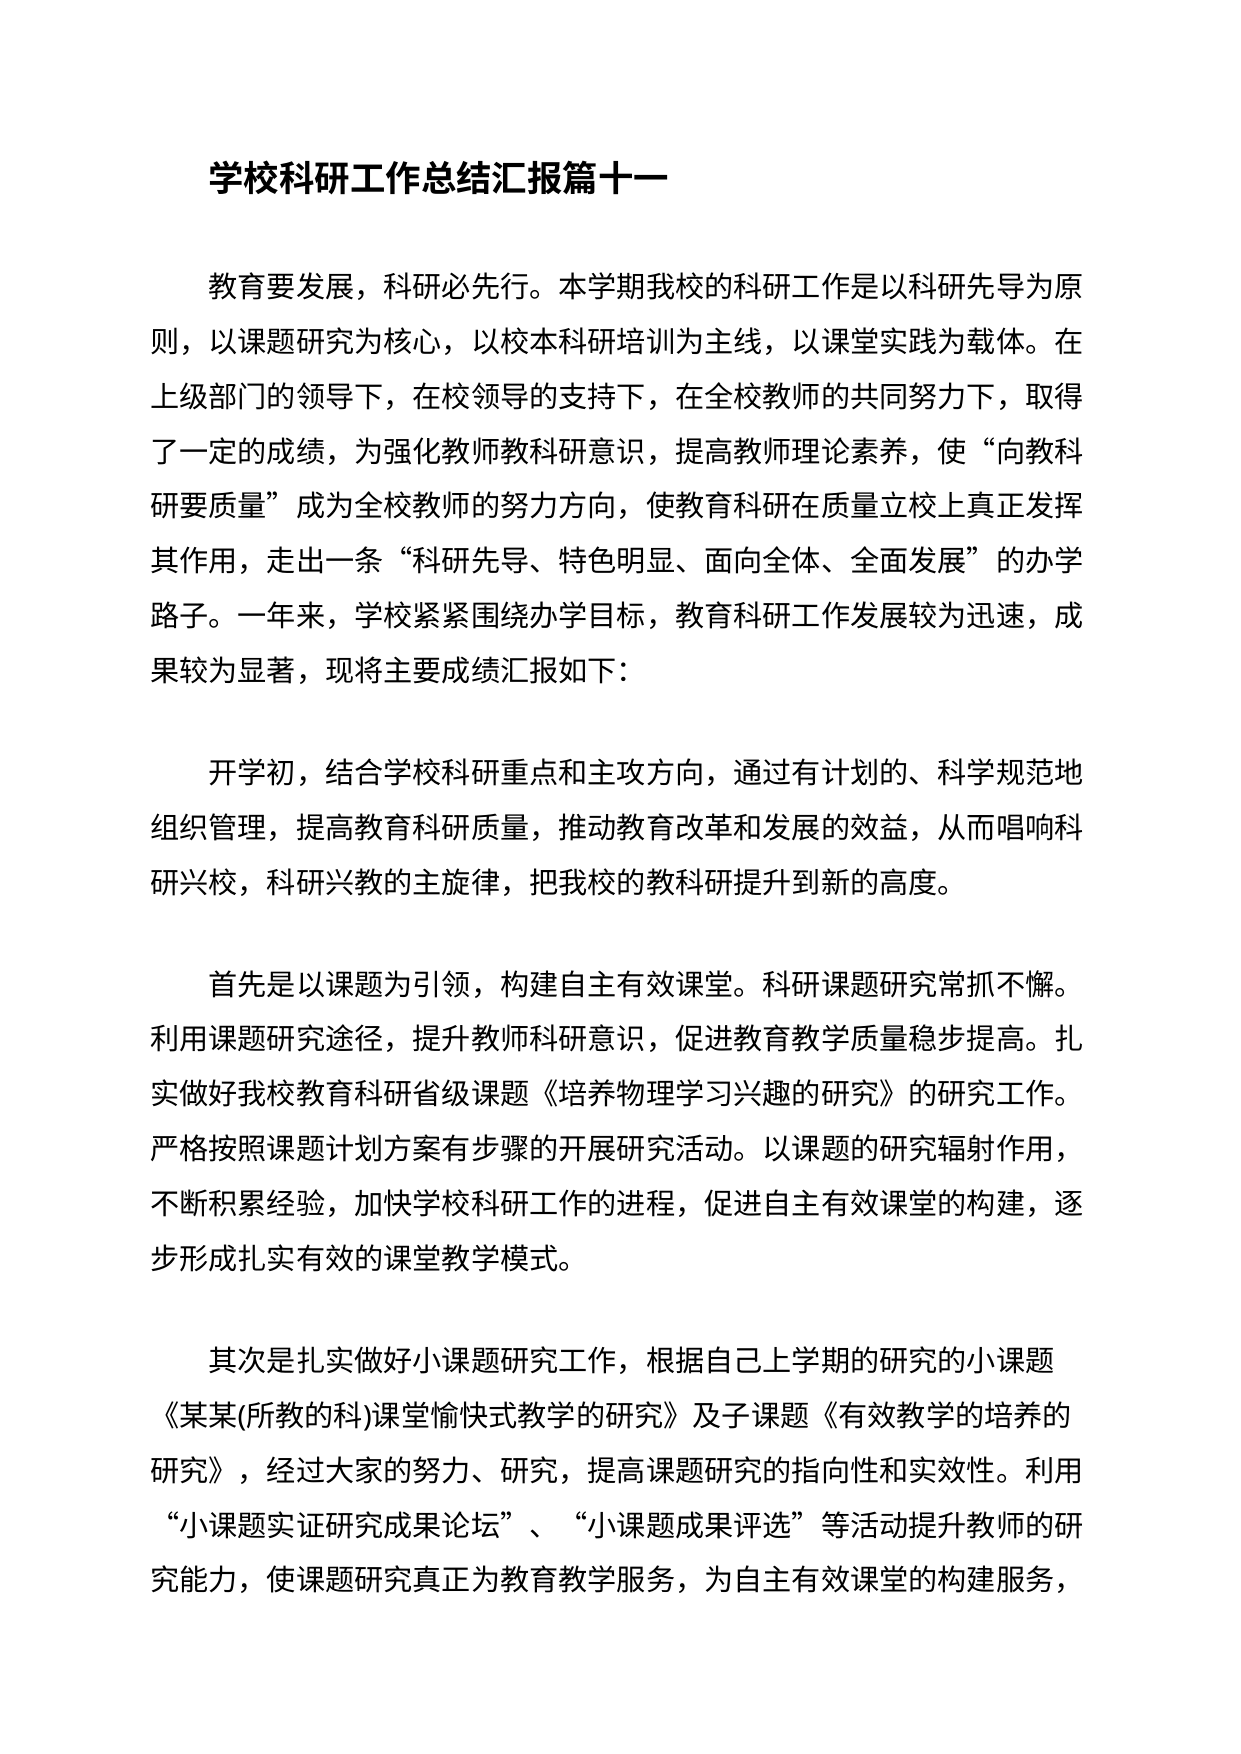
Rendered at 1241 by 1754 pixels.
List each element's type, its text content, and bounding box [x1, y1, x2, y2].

text 首先是以课题为引领，构建自主有效课堂。科研课题研究常抓不懈。利用课题研究途径，提升教师科研意识，促进教育教学质量稳步提高。扎实做好我校教育科研省级课题《培养物理学习兴趣的研究》的研究工作。严格按照课题计划方案有步骤的开展研究活动。以课题的研究辐射作用，不断积累经验，加快学校科研工作的进程，促进自主有效课堂的构建，逐步形成扎实有效的课堂教学模式。 [150, 961, 1090, 1278]
text 教育要发展，科研必先行。本学期我校的科研工作是以科研先导为原则，以课题研究为核心，以校本科研培训为主线，以课堂实践为载体。在上级部门的领导下，在校领导的支持下，在全校教师的共同努力下，取得了一定的成绩，为强化教师教科研意识，提高教师理论素养，使“向教科研要质量”成为全校教师的努力方向，使教育科研在质量立校上真正发挥其作用，走出一条“科研先导、特色明显、面向全体、全面发展”的办学路子。一年来，学校紧紧围绕办学目标，教育科研工作发展较为迅速，成果较为显著，现将主要成绩汇报如下： [150, 263, 1090, 690]
text 开学初，结合学校科研重点和主攻方向，通过有计划的、科学规范地组织管理，提高教育科研质量，推动教育改革和发展的效益，从而唱响科研兴校，科研兴教的主旋律，把我校的教科研提升到新的高度。 [150, 749, 1090, 902]
text 学校科研工作总结汇报篇十一 [150, 150, 1090, 201]
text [150, 1337, 1090, 1599]
